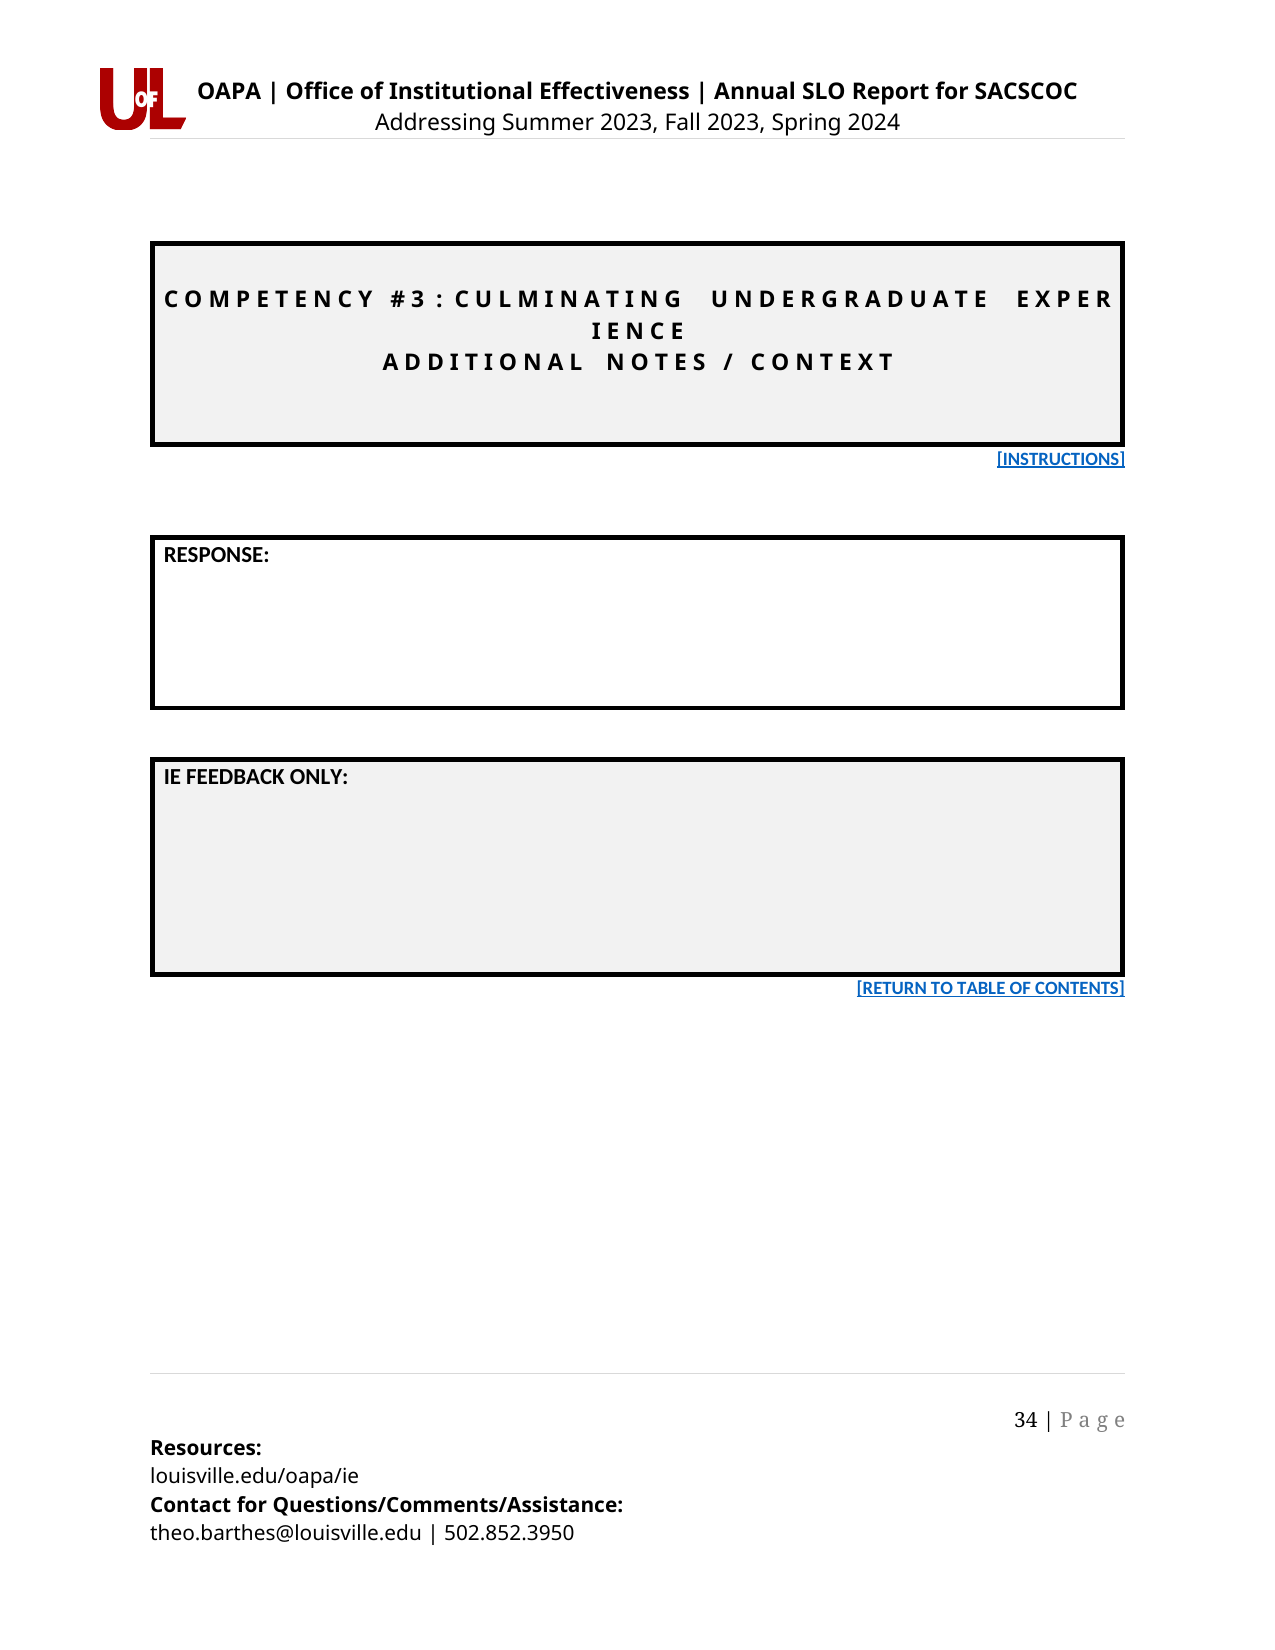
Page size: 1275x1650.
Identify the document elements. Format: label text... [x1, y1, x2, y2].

text [RETURN TO TABLE OF CONTENTS] [150, 977, 1125, 999]
picture [100, 68, 187, 130]
table_header IE FEEDBACK ONLY: [155, 762, 1120, 972]
table_header RESPONSE: [155, 540, 1120, 706]
text [INSTRUCTIONS] [150, 447, 1125, 470]
table_header C O M P E T E N C Y # 3 : C U L M I N A T I N G U N D E R G R A D U A T E E X P E R I E N C E A D D I T I O N A L N O T E S / C O N T E X T [155, 246, 1120, 442]
